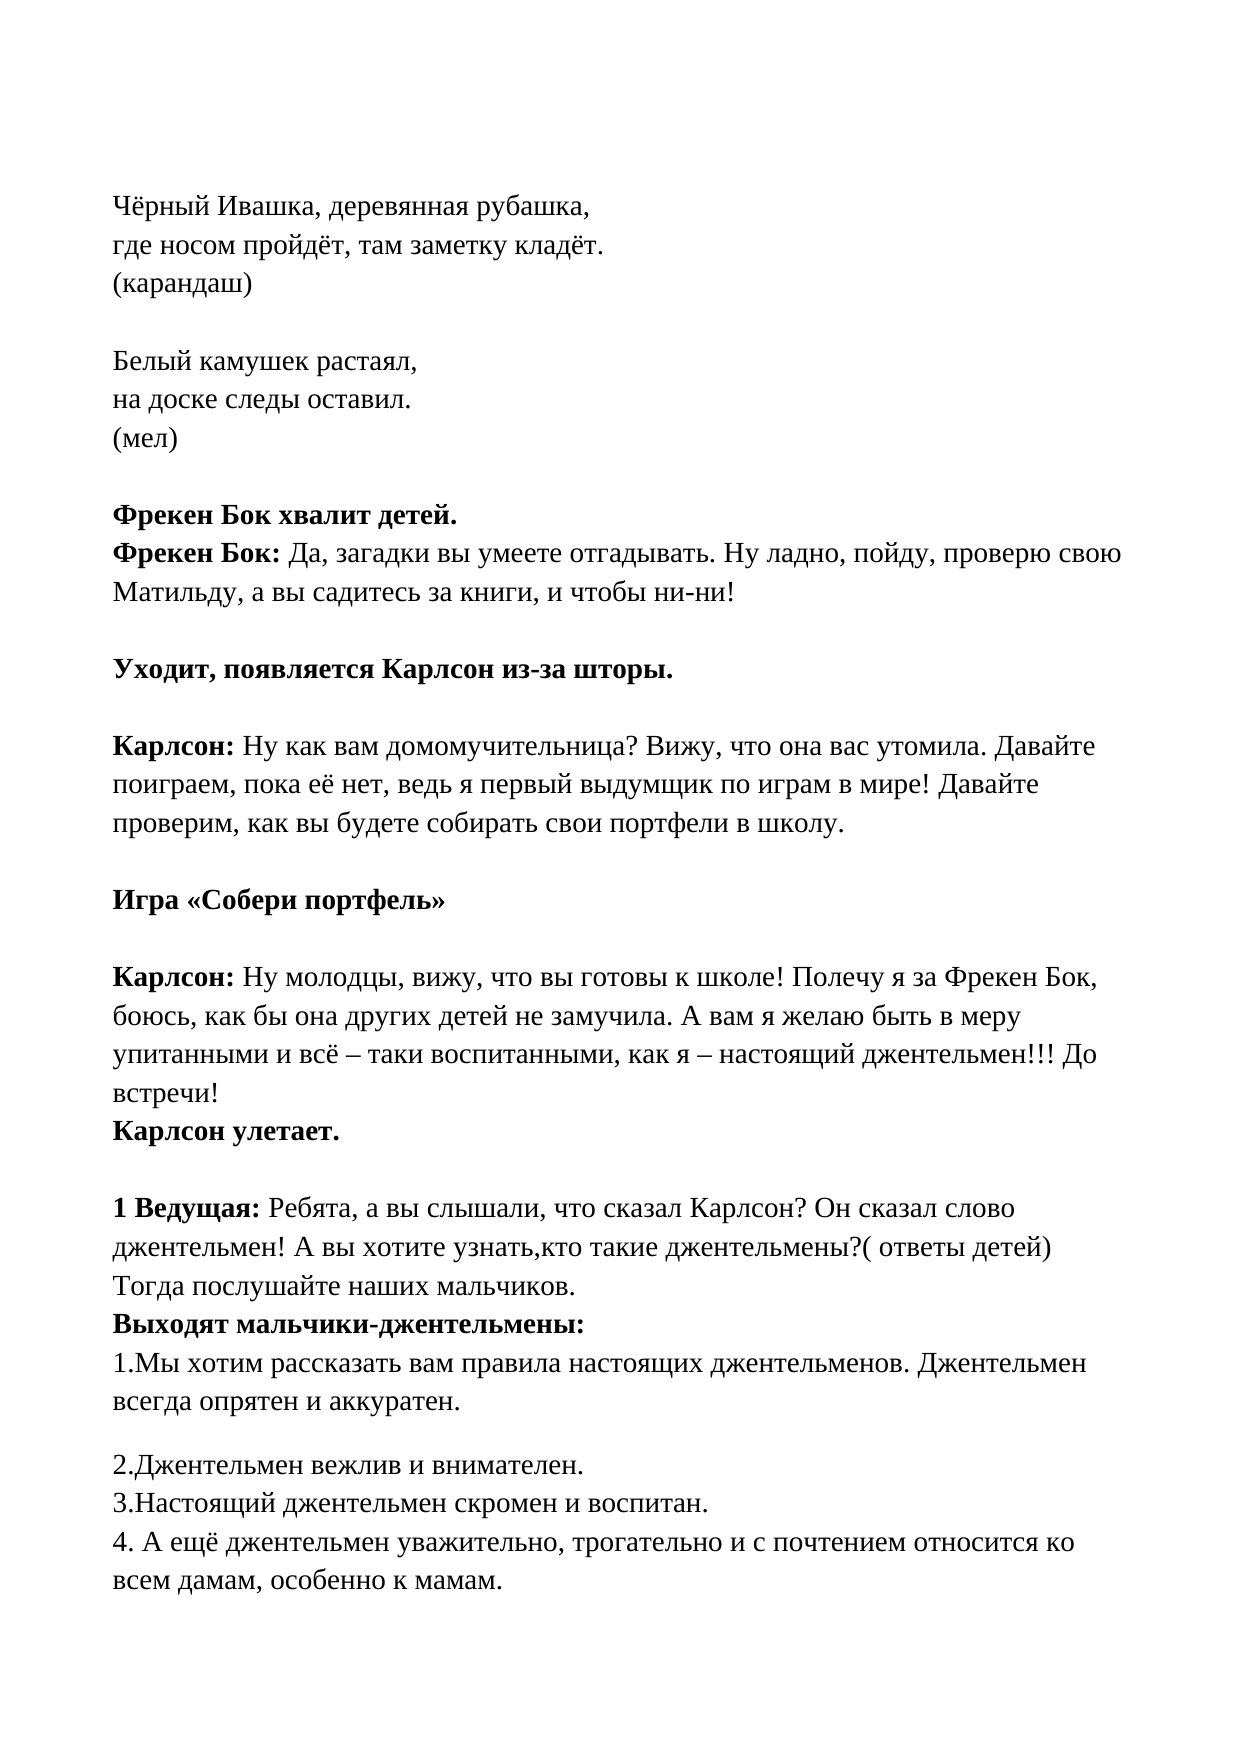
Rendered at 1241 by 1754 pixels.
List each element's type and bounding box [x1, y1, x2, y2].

text [112, 1447, 1128, 1596]
text [112, 150, 1128, 1417]
